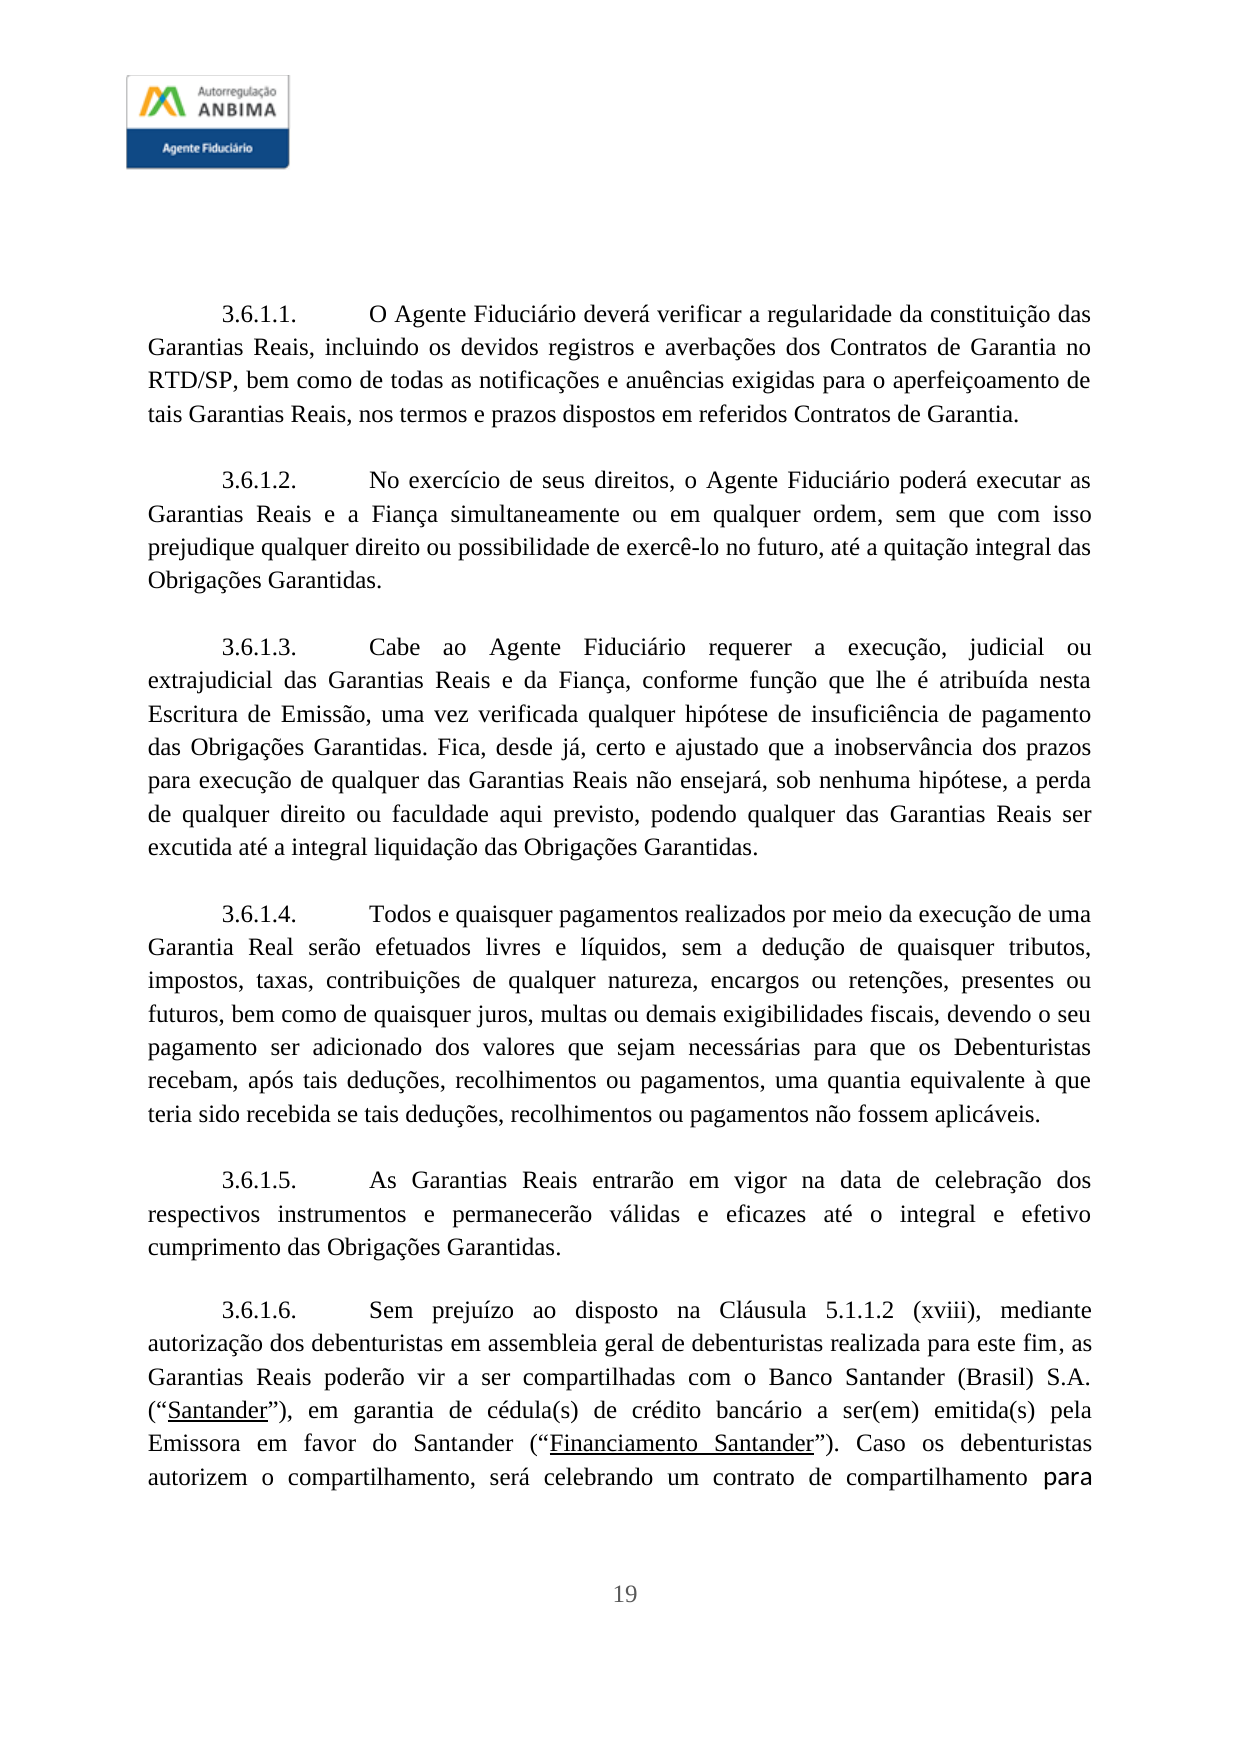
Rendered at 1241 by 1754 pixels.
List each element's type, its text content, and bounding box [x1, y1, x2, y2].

list No exercício de seus direitos, o Agente Fiduciário poderá executar as Garantias Reais e a Fiança simultaneamente ou em qualquer ordem, sem que com isso prejudique qualquer direito ou possibilidade de exercê-lo no futuro, até a quitação integral das Obrigações Garantidas. [148, 462, 1092, 595]
picture [126, 75, 291, 171]
list O Agente Fiduciário deverá verificar a regularidade da constituição das Garantias Reais, incluindo os devidos registros e averbações dos Contratos de Garantia no RTD/SP, bem como de todas as notificações e anuências exigidas para o aperfeiçoamento de tais Garantias Reais, nos termos e prazos dispostos em referidos Contratos de Garantia. [148, 295, 1092, 429]
list Cabe ao Agente Fiduciário requerer a execução, judicial ou extrajudicial das Garantias Reais e da Fiança, conforme função que lhe é atribuída nesta Escritura de Emissão, uma vez verificada qualquer hipótese de insuficiência de pagamento das Obrigações Garantidas. Fica, desde já, certo e ajustado que a inobservância dos prazos para execução de qualquer das Garantias Reais não ensejará, sob nenhuma hipótese, a perda de qualquer direito ou faculdade aqui previsto, podendo qualquer das Garantias Reais ser excutida até a integral liquidação das Obrigações Garantidas. [148, 629, 1092, 862]
list As Garantias Reais entrarão em vigor na data de celebração dos respectivos instrumentos e permanecerão válidas e eficazes até o integral e efetivo cumprimento das Obrigações Garantidas. [148, 1162, 1092, 1262]
list Todos e quaisquer pagamentos realizados por meio da execução de uma Garantia Real serão efetuados livres e líquidos, sem a dedução de quaisquer tributos, impostos, taxas, contribuições de qualquer natureza, encargos ou retenções, presentes ou futuros, bem como de quaisquer juros, multas ou demais exigibilidades fiscais, devendo o seu pagamento ser adicionado dos valores que sejam necessárias para que os Debenturistas recebam, após tais deduções, recolhimentos ou pagamentos, uma quantia equivalente à que teria sido recebida se tais deduções, recolhimentos ou pagamentos não fossem aplicáveis. [148, 895, 1092, 1129]
